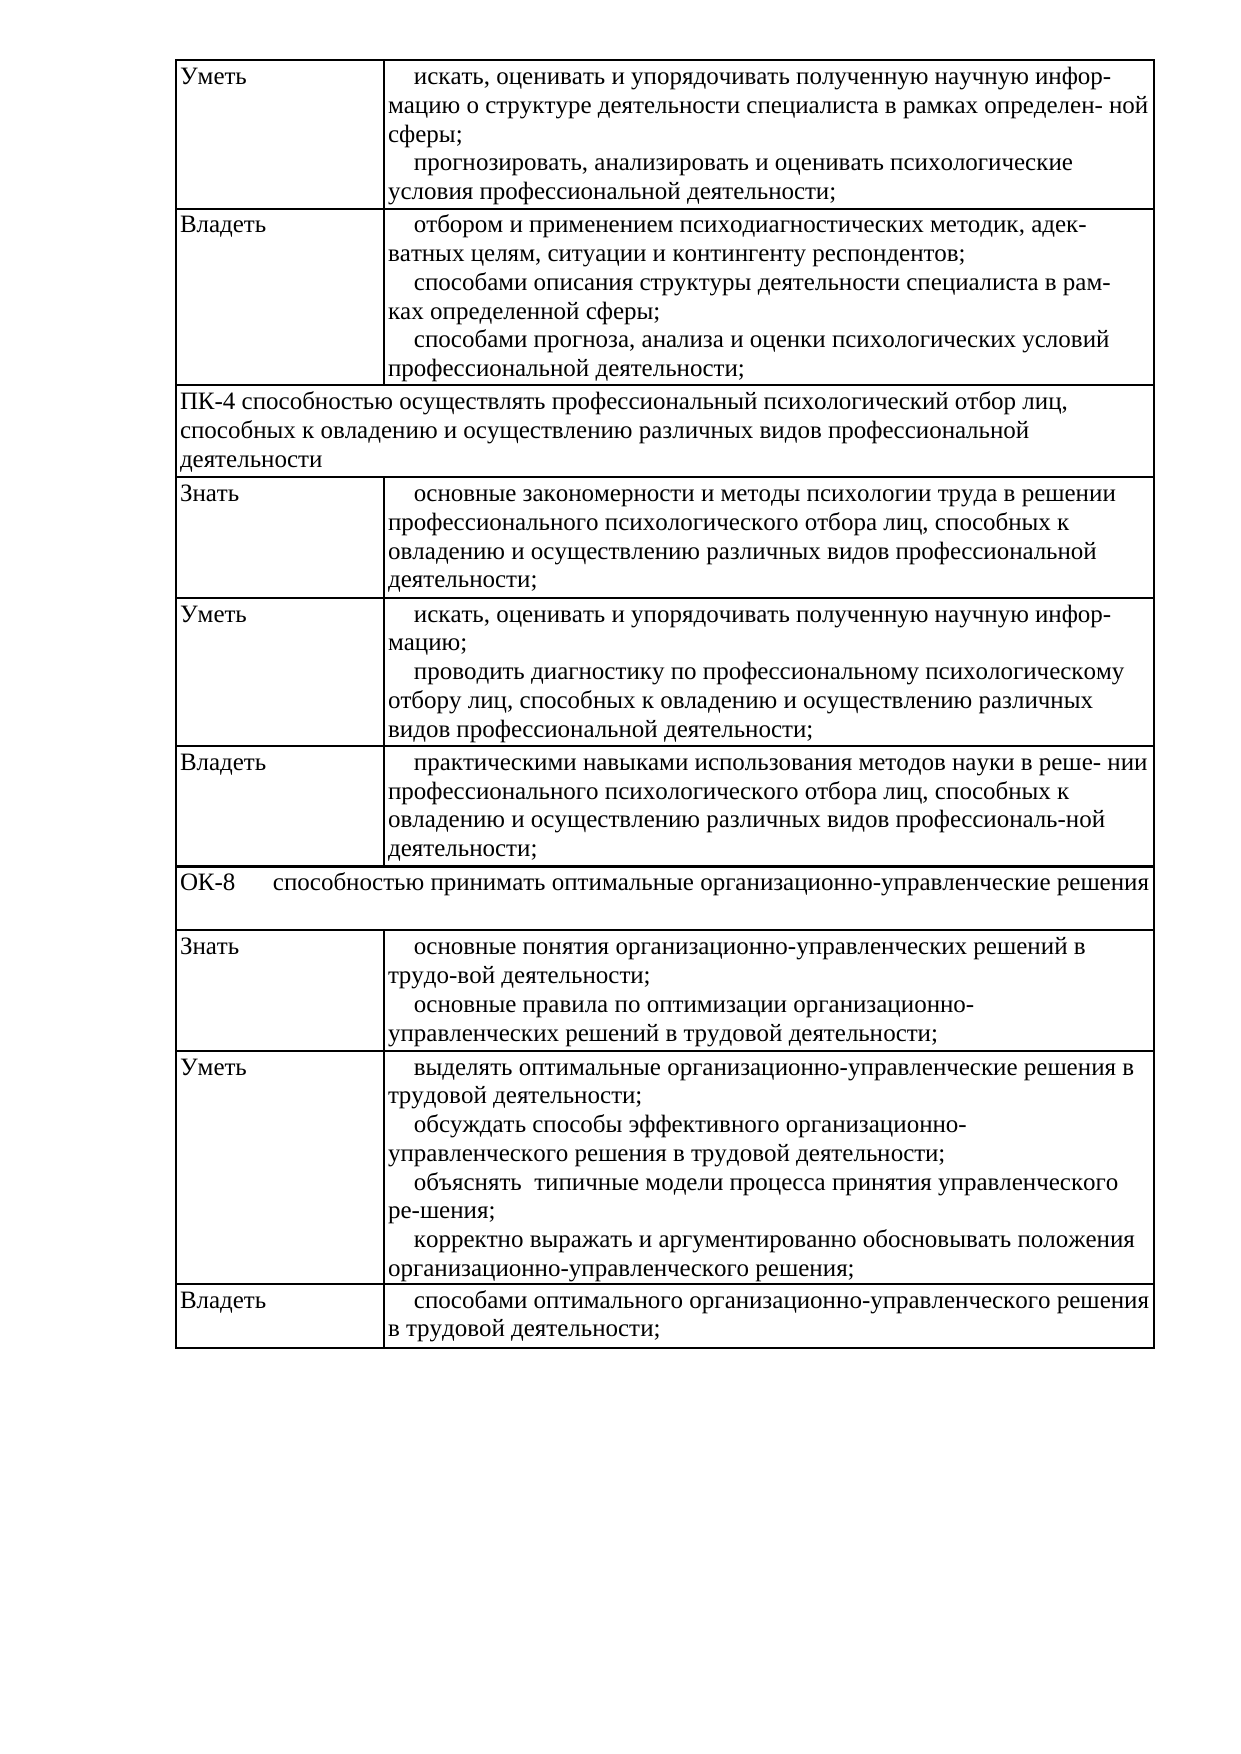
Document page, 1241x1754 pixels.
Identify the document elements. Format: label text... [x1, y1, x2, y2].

table_cell Уметь [177, 599, 383, 745]
table_cell  основные понятия организационно-управленческих решений в трудо-вой деятельности;  основные правила по оптимизации организационно- управленческих решений в трудовой деятельности; [385, 931, 1153, 1049]
table_cell Владеть [177, 210, 383, 384]
table_cell Уметь [177, 1052, 383, 1283]
table_cell  основные закономерности и методы психологии труда в решении профессионального психологического отбора лиц, способных к овладению и осуществлению различных видов профессиональной деятельности; [385, 478, 1153, 597]
table_cell Знать [177, 931, 383, 1049]
table_cell  практическими навыками использования методов науки в реше- нии профессионального психологического отбора лиц, способных к овладению и осуществлению различных видов профессиональ-ной деятельности; [385, 747, 1153, 865]
table_cell  способами оптимального организационно-управленческого решения в трудовой деятельности; [385, 1285, 1153, 1347]
table_cell  выделять оптимальные организационно-управленческие решения в трудовой деятельности;  обсуждать способы эффективного организационно- управленческого решения в трудовой деятельности;  объяснять типичные модели процесса принятия управленческого ре-шения;  корректно выражать и аргументированно обосновывать положения организационно-управленческого решения; [385, 1052, 1153, 1283]
table_header  искать, оценивать и упорядочивать полученную научную инфор- мацию о структуре деятельности специалиста в рамках определен- ной сферы;  прогнозировать, анализировать и оценивать психологические условия профессиональной деятельности; [385, 61, 1153, 207]
table_cell ОК-8 способностью принимать оптимальные организационно-управленческие решения [177, 868, 1153, 929]
table_cell Владеть [177, 747, 383, 865]
table_cell  отбором и применением психодиагностических методик, адек- ватных целям, ситуации и контингенту респондентов;  способами описания структуры деятельности специалиста в рам- ках определенной сферы;  способами прогноза, анализа и оценки психологических условий профессиональной деятельности; [385, 210, 1153, 384]
table_cell Знать [177, 478, 383, 597]
table_header Уметь [177, 61, 383, 207]
table_cell ПК-4 способностью осуществлять профессиональный психологический отбор лиц, способных к овладению и осуществлению различных видов профессиональной деятельности [177, 386, 1153, 476]
table_cell Владеть [177, 1285, 383, 1347]
table_cell  искать, оценивать и упорядочивать полученную научную инфор- мацию;  проводить диагностику по профессиональному психологическому отбору лиц, способных к овладению и осуществлению различных видов профессиональной деятельности; [385, 599, 1153, 745]
